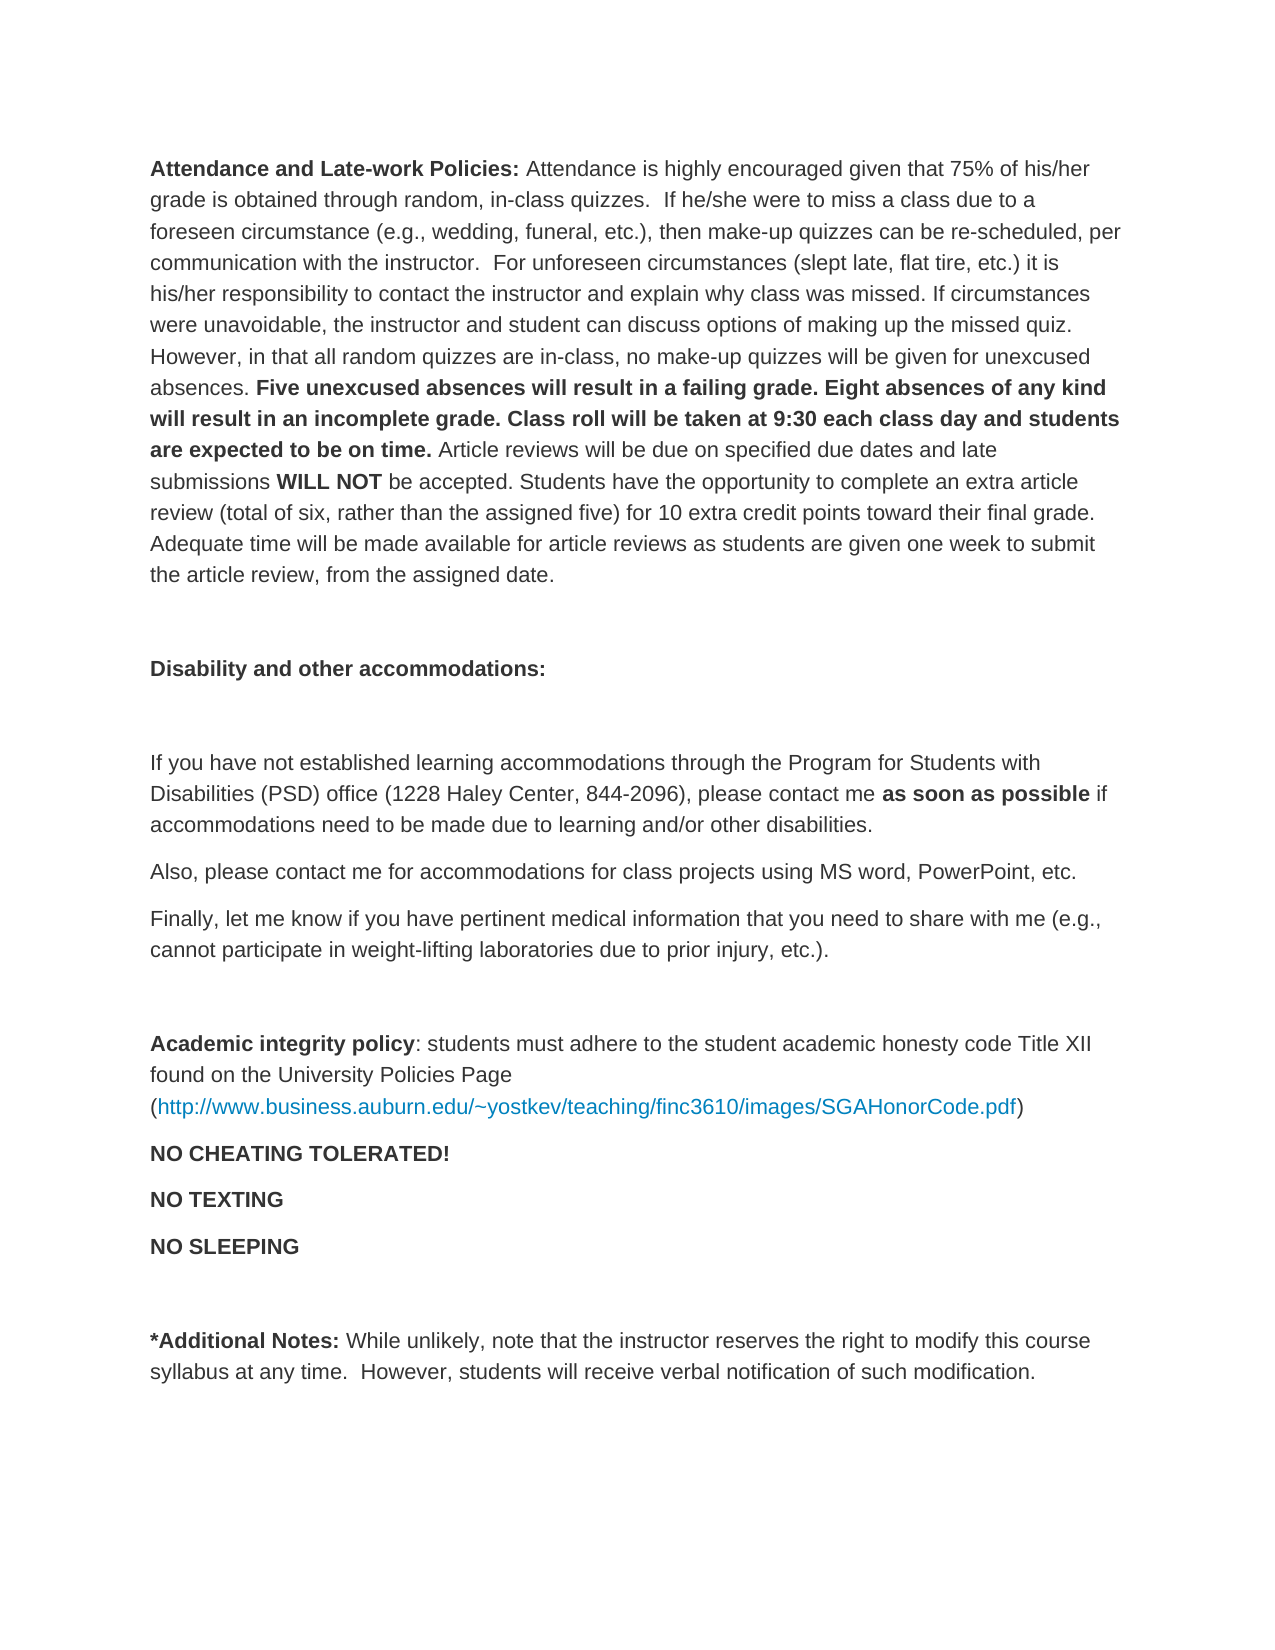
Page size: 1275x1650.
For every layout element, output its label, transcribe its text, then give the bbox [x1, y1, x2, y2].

text Finally, let me know if you have pertinent medical information that you need to share with me (e.g., cannot participate in weight-lifting laboratories due to prior injury, etc.). [150, 900, 1125, 962]
text Academic integrity policy: students must adhere to the student academic honesty code Title XII found on the University Policies Page (http://www.business.auburn.edu/~yostkev/teaching/finc3610/images/SGAHonorCode.pdf) [150, 1025, 1125, 1119]
text Disability and other accommodations: [150, 650, 1125, 681]
text NO TEXTING [150, 1181, 1125, 1212]
text Attendance and Late-work Policies: Attendance is highly encouraged given that 75% of his/her grade is obtained through random, in-class quizzes. If he/she were to miss a class due to a foreseen circumstance (e.g., wedding, funeral, etc.), then make-up quizzes can be re-scheduled, per communication with the instructor. For unforeseen circumstances (slept late, flat tire, etc.) it is his/her responsibility to contact the instructor and explain why class was missed. If circumstances were unavoidable, the instructor and student can discuss options of making up the missed quiz. However, in that all random quizzes are in-class, no make-up quizzes will be given for unexcused absences. Five unexcused absences will result in a failing grade. Eight absences of any kind will result in an incomplete grade. Class roll will be taken at 9:30 each class day and students are expected to be on time. Article reviews will be due on specified due dates and late submissions WILL NOT be accepted. Students have the opportunity to complete an extra article review (total of six, rather than the assigned five) for 10 extra credit points toward their final grade. Adequate time will be made available for article reviews as students are given one week to submit the article review, from the assigned date. [150, 150, 1125, 587]
text NO CHEATING TOLERATED! [150, 1134, 1125, 1166]
text *Additional Notes: While unlikely, note that the instructor reserves the right to modify this course syllabus at any time. However, students will receive verbal notification of such modification. [150, 1322, 1125, 1384]
text If you have not established learning accommodations through the Program for Students with Disabilities (PSD) office (1228 Haley Center, 844-2096), please contact me as soon as possible if accommodations need to be made due to learning and/or other disabilities. [150, 744, 1125, 837]
text NO SLEEPING [150, 1228, 1125, 1259]
text Also, please contact me for accommodations for class projects using MS word, PowerPoint, etc. [150, 853, 1125, 884]
